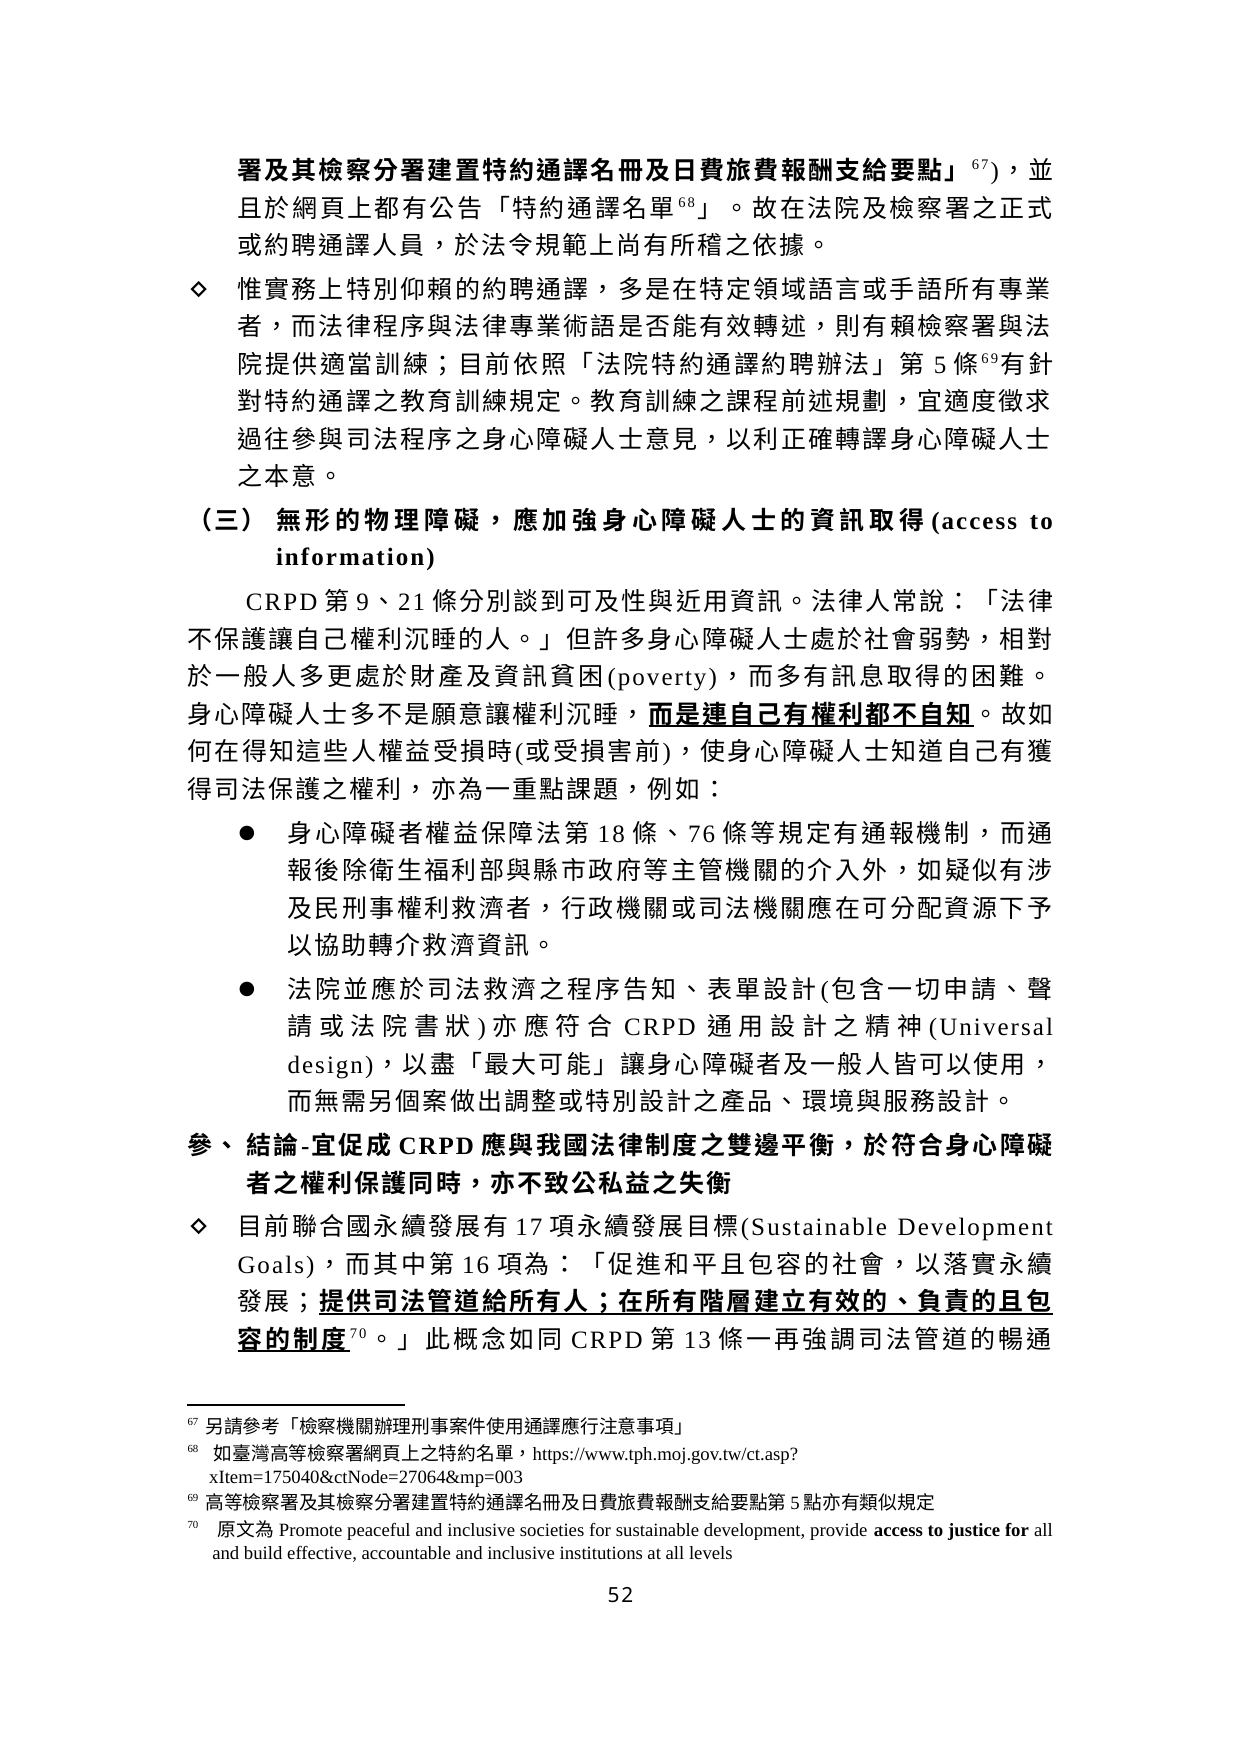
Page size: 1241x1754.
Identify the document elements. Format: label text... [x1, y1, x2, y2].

list 結論-宜促成CRPD應與我國法律制度之雙邊平衡，於符合身心障礙者之權利保護同時，亦不致公私益之失衡 [187, 1125, 1053, 1200]
text 無形的物理障礙，應加強身心障礙人士的資訊取得(access to information) [187, 500, 1053, 575]
list 法院並應於司法救濟之程序告知、表單設計(包含一切申請、聲請或法院書狀)亦應符合CRPD通用設計之精神(Universal design)，以盡「最大可能」讓身心障礙者及一般人皆可以使用，而無需另個案做出調整或特別設計之產品、環境與服務設計。 [237, 969, 1053, 1119]
list 惟實務上特別仰賴的約聘通譯，多是在特定領域語言或手語所有專業者，而法律程序與法律專業術語是否能有效轉述，則有賴檢察署與法院提供適當訓練；目前依照「法院特約通譯約聘辦法」第5條有針對特約通譯之教育訓練規定。教育訓練之課程前述規劃，宜適度徵求過往參與司法程序之身心障礙人士意見，以利正確轉譯身心障礙人士之本意。 [187, 269, 1053, 494]
list 身心障礙者權益保障法第18條、76條等規定有通報機制，而通報後除衛生福利部與縣市政府等主管機關的介入外，如疑似有涉及民刑事權利救濟者，行政機關或司法機關應在可分配資源下予以協助轉介救濟資訊。 [237, 812, 1053, 962]
text CRPD第9、21條分別談到可及性與近用資訊。法律人常說：「法律不保護讓自己權利沉睡的人。」但許多身心障礙人士處於社會弱勢，相對於一般人多更處於財產及資訊貧困(poverty)，而多有訊息取得的困難。身心障礙人士多不是願意讓權利沉睡，而是連自己有權利都不自知。故如何在得知這些人權益受損時(或受損害前)，使身心障礙人士知道自己有獲得司法保護之權利，亦為一重點課題，例如： [187, 581, 1053, 806]
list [187, 150, 1053, 262]
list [187, 1206, 1053, 1356]
